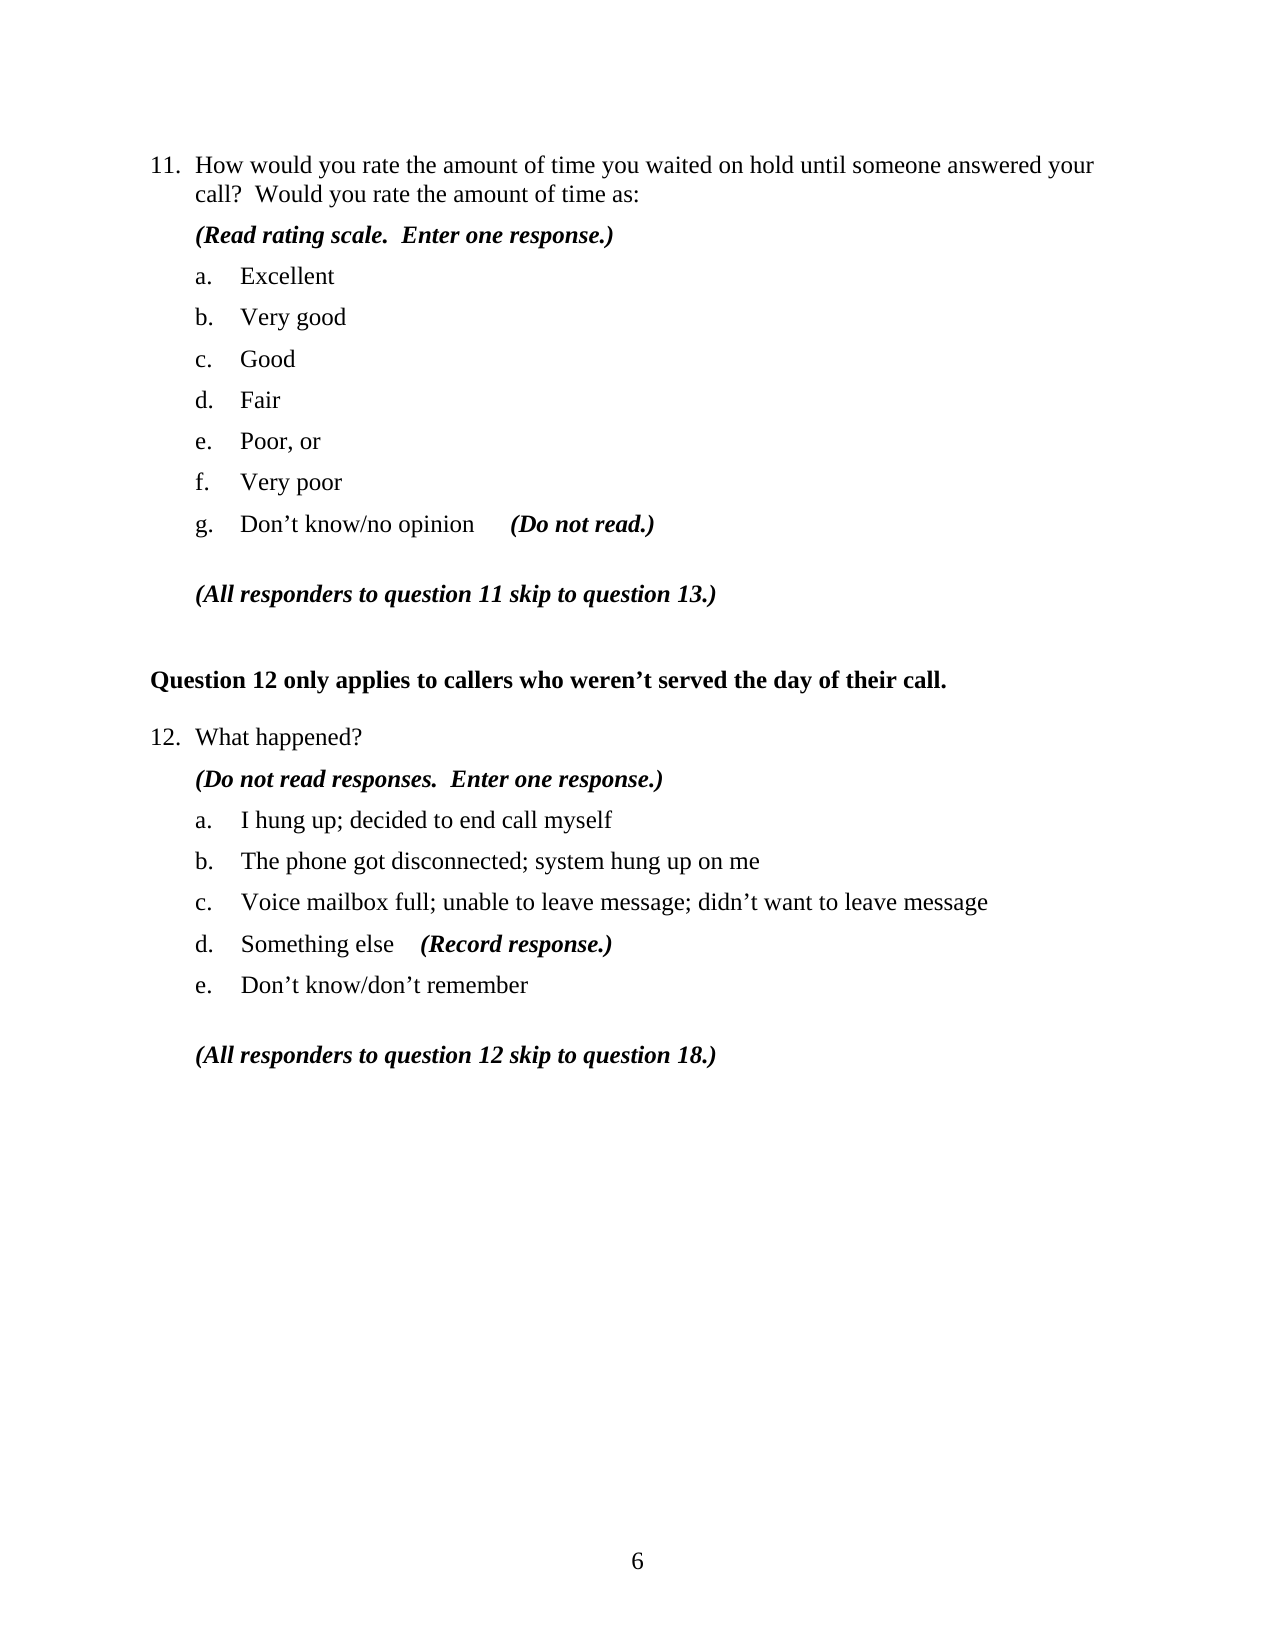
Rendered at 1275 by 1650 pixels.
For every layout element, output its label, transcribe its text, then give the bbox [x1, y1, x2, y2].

text (Do not read responses. Enter one response.) [195, 764, 1125, 792]
list Don’t know/don’t remember [195, 970, 1125, 999]
text (Read rating scale. Enter one response.) [195, 220, 1125, 249]
text (All responders to question 11 skip to question 13.) [150, 579, 1125, 607]
list Something else (Record response.) [195, 929, 1125, 957]
text f. Very poor [195, 467, 1125, 496]
text c. Good [195, 344, 1125, 372]
text a. Excellent [195, 261, 1125, 290]
text e. Poor, or [195, 426, 1125, 455]
list The phone got disconnected; system hung up on me [195, 846, 1125, 875]
list How would you rate the amount of time you waited on hold until someone answered your call? Would you rate the amount of time as: [150, 150, 1125, 207]
list What happened? [150, 722, 1125, 751]
text (All responders to question 12 skip to question 18.) [195, 1040, 1125, 1069]
text g. Don’t know/no opinion (Do not read.) [195, 509, 1125, 537]
text b. Very good [195, 302, 1125, 331]
list I hung up; decided to end call myself [195, 805, 1125, 834]
text d. Fair [195, 385, 1125, 414]
list Voice mailbox full; unable to leave message; didn’t want to leave message [195, 887, 1125, 916]
text Question 12 only applies to callers who weren’t served the day of their call. [150, 665, 1125, 694]
